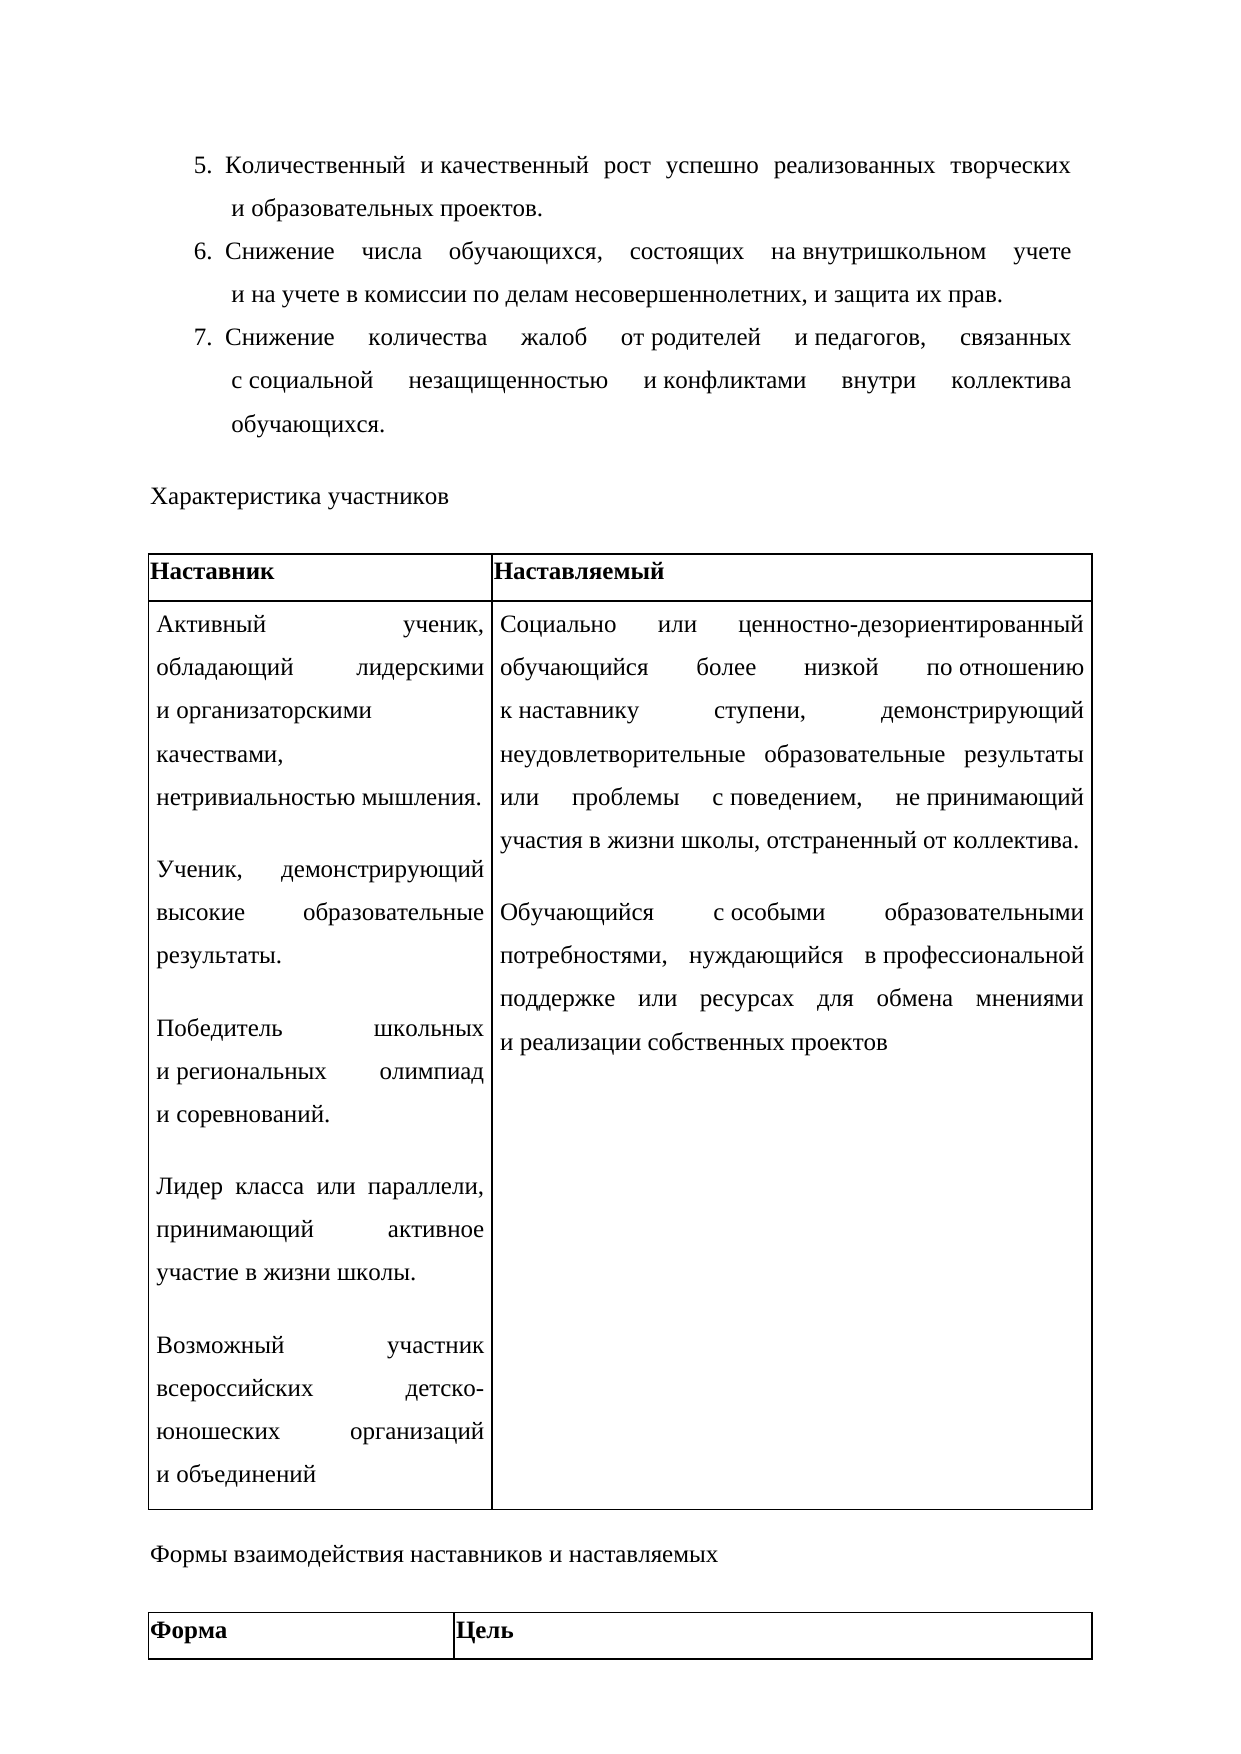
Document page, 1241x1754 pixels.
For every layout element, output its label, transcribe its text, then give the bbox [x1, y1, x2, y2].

list Снижение количества жалоб от родителей и педагогов, связанных с социальной незащищенностью и конфликтами внутри коллектива обучающихся. [194, 524, 1071, 639]
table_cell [149, 803, 491, 1654]
list Численный рост посещаемости творческих кружков, объединений, спортивных секций. [194, 236, 1071, 308]
list Снижение числа обучающихся, состоящих на внутришкольном учете и на учете в комиссии по делам несовершеннолетних, и защита их прав. [194, 409, 1071, 481]
list Количественный и качественный рост успешно реализованных творческих и образовательных проектов. [194, 322, 1071, 394]
table_header Наставляемый [493, 757, 1091, 802]
table_header Наставник [149, 757, 491, 802]
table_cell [493, 803, 1091, 1654]
text Характеристика участников [150, 683, 1090, 711]
list Улучшение психоэмоционального фона внутри группы, класса, школы в целом. [194, 150, 1071, 222]
